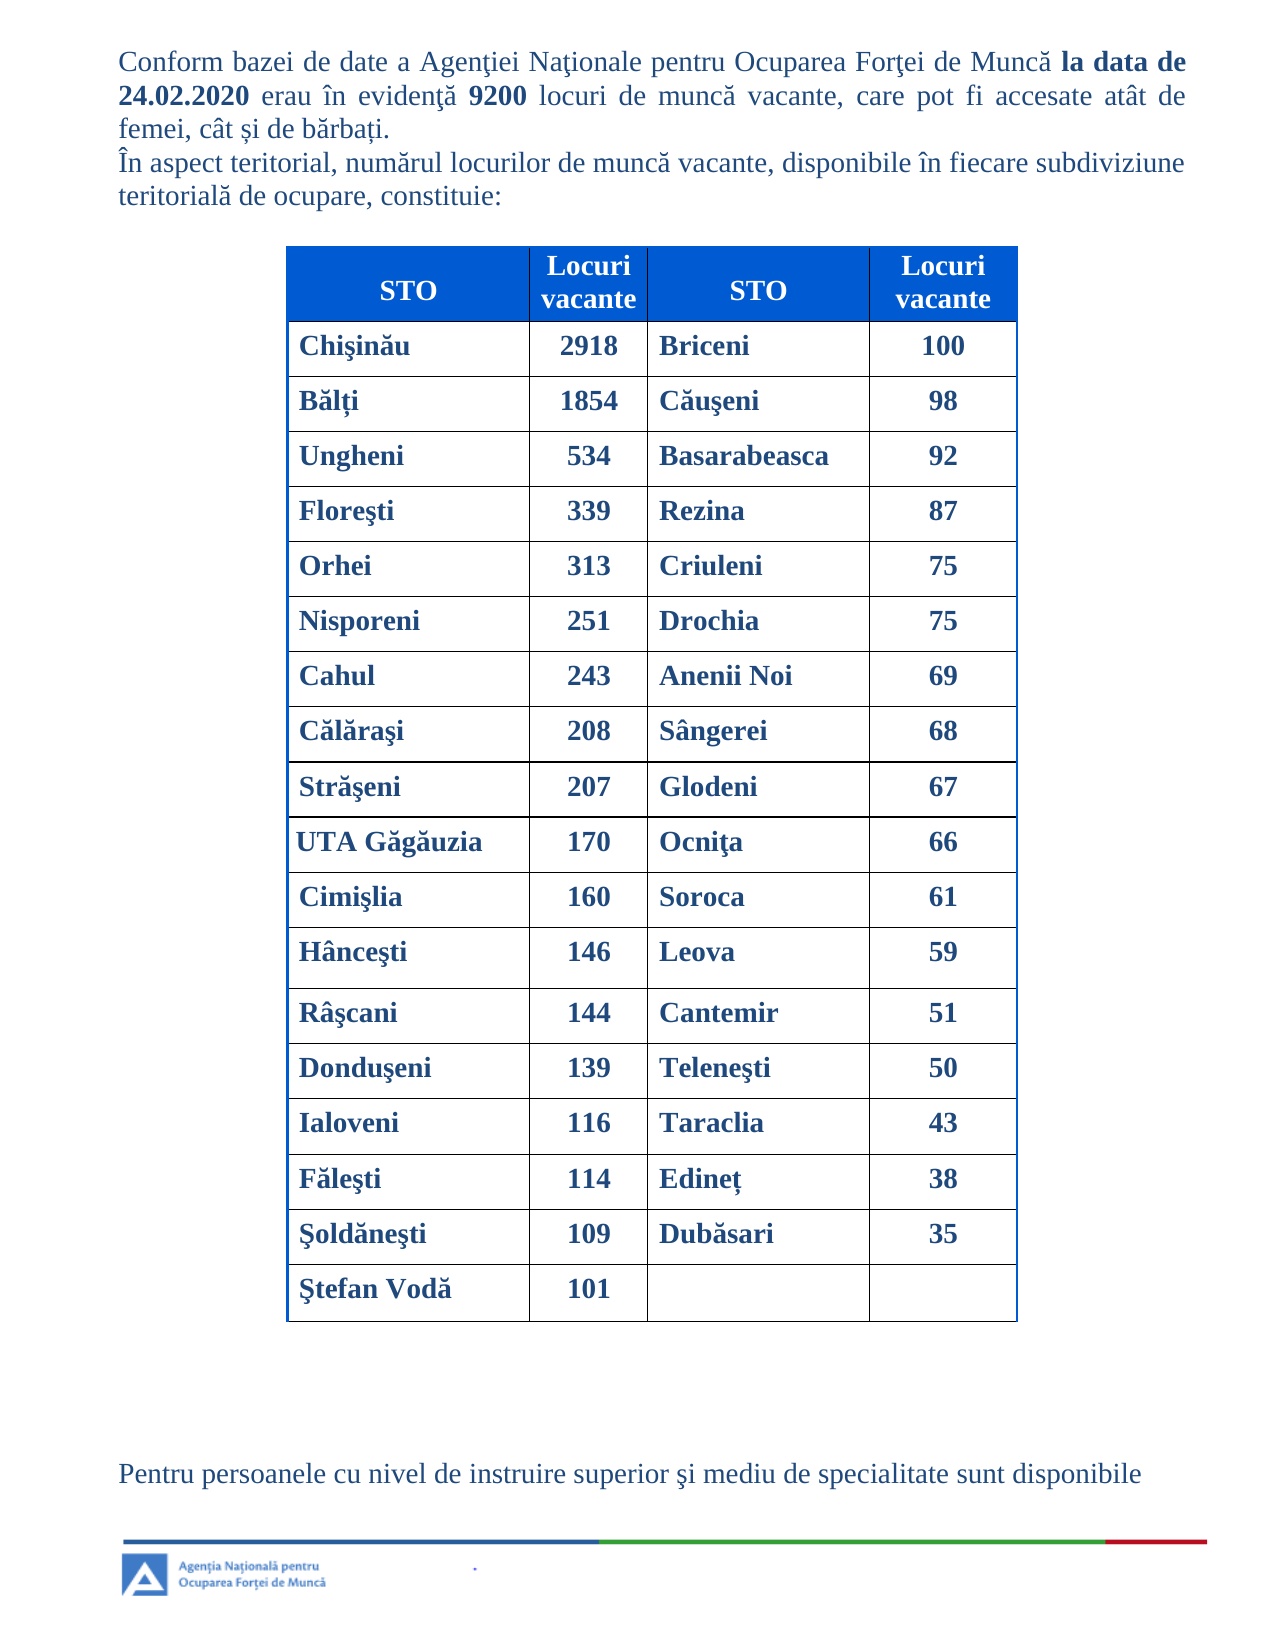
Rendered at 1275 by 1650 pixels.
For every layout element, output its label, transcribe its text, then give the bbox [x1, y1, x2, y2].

table_cell Orhei [289, 542, 529, 596]
table_cell 66 [870, 818, 1016, 872]
table_cell 534 [530, 432, 647, 486]
table_cell 38 [870, 1155, 1016, 1208]
table_cell 92 [870, 432, 1016, 486]
table_cell Criuleni [648, 542, 869, 596]
table_cell 59 [870, 928, 1016, 988]
table_cell Briceni [648, 322, 869, 376]
table_cell 146 [530, 928, 647, 988]
table_cell 170 [530, 818, 647, 872]
table_header STO [289, 248, 529, 321]
table_cell 50 [870, 1044, 1016, 1098]
table_cell Făleşti [289, 1155, 529, 1208]
table_cell Nisporeni [289, 597, 529, 651]
table_cell Leova [648, 928, 869, 988]
table_cell Teleneşti [648, 1044, 869, 1098]
table_cell 69 [870, 652, 1016, 706]
table_cell 139 [530, 1044, 647, 1098]
table_cell Taraclia [648, 1099, 869, 1153]
table_cell Ungheni [289, 432, 529, 486]
table_cell 2918 [530, 322, 647, 376]
table_cell Floreşti [289, 487, 529, 541]
table_header STO [648, 248, 869, 321]
text Conform bazei de date a Agenţiei Naţionale pentru Ocuparea Forţei de Muncă la data de 24.02.2020 erau în evidenţă 9200 locuri de muncă vacante, care pot fi accesate atât de femei, cât și de bărbați. [118, 44, 1186, 145]
table_cell 67 [870, 763, 1016, 816]
table_cell 208 [530, 707, 647, 761]
table_cell 75 [870, 542, 1016, 596]
table_cell Dubăsari [648, 1210, 869, 1264]
picture [118, 1534, 1208, 1605]
table_cell 1854 [530, 377, 647, 431]
table_cell Călăraşi [289, 707, 529, 761]
table_cell 207 [530, 763, 647, 816]
table_cell 87 [870, 487, 1016, 541]
table_cell Donduşeni [289, 1044, 529, 1098]
table_cell Cantemir [648, 989, 869, 1043]
table_cell Cimişlia [289, 873, 529, 927]
table_cell Edineț [648, 1155, 869, 1208]
table_cell 144 [530, 989, 647, 1043]
table_cell Rezina [648, 487, 869, 541]
table_cell Bălți [289, 377, 529, 431]
table_cell UTA Găgăuzia [289, 818, 529, 872]
table_cell Şoldăneşti [289, 1210, 529, 1264]
table_cell 116 [530, 1099, 647, 1153]
table_cell Drochia [648, 597, 869, 651]
table_cell 114 [530, 1155, 647, 1208]
table_cell Ocniţa [648, 818, 869, 872]
table_cell [870, 1265, 1016, 1321]
table_cell Ialoveni [289, 1099, 529, 1153]
table_cell Anenii Noi [648, 652, 869, 706]
table_cell 51 [870, 989, 1016, 1043]
table_cell Râşcani [289, 989, 529, 1043]
table_cell [648, 1265, 869, 1321]
table_cell Căuşeni [648, 377, 869, 431]
table_cell Chişinău [289, 322, 529, 376]
table_header Locuri vacante [530, 248, 647, 321]
table_cell 243 [530, 652, 647, 706]
table_cell 101 [530, 1265, 647, 1321]
table_cell Sângerei [648, 707, 869, 761]
table_cell 109 [530, 1210, 647, 1264]
table_cell Ştefan Vodă [289, 1265, 529, 1321]
table_cell 160 [530, 873, 647, 927]
table_cell Soroca [648, 873, 869, 927]
table_cell 35 [870, 1210, 1016, 1264]
table_header Locuri vacante [870, 248, 1016, 321]
table_cell 251 [530, 597, 647, 651]
table_cell Cahul [289, 652, 529, 706]
table_cell Hânceşti [289, 928, 529, 988]
table_cell Străşeni [289, 763, 529, 816]
table_cell 313 [530, 542, 647, 596]
table_cell 61 [870, 873, 1016, 927]
table_cell 68 [870, 707, 1016, 761]
table_cell 100 [870, 322, 1016, 376]
text Pentru persoanele cu nivel de instruire superior şi mediu de specialitate sunt disponibile [118, 1456, 1186, 1490]
text În aspect teritorial, numărul locurilor de muncă vacante, disponibile în fiecare subdiviziune teritorială de ocupare, constituie: [118, 145, 1186, 212]
table_cell Glodeni [648, 763, 869, 816]
table_cell Basarabeasca [648, 432, 869, 486]
table_cell 75 [870, 597, 1016, 651]
table_cell 98 [870, 377, 1016, 431]
table_cell 339 [530, 487, 647, 541]
table_cell 43 [870, 1099, 1016, 1153]
